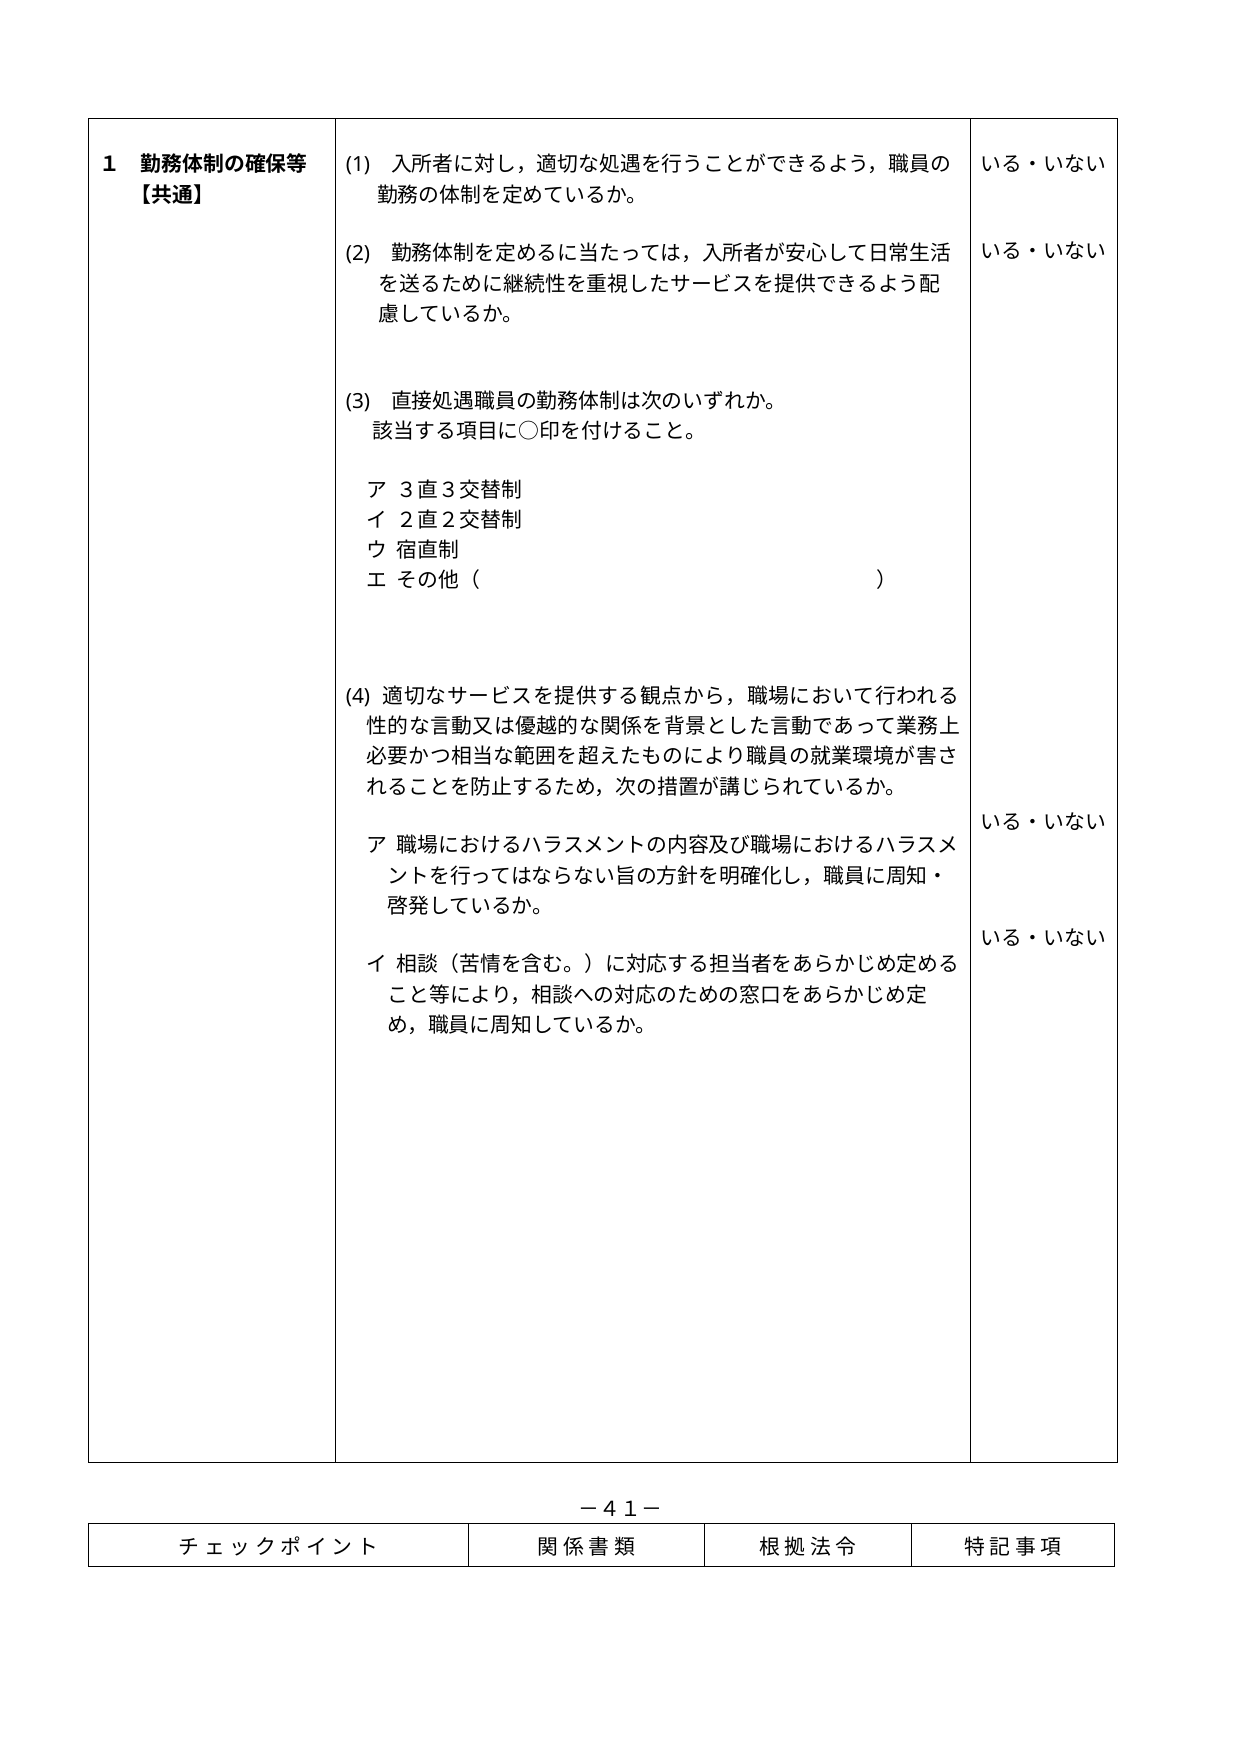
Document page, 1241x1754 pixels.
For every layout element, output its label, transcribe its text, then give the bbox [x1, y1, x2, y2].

table_cell １ 勤務体制の確保等 【共通】 [89, 119, 335, 1462]
table_header 関 係 書 類 [469, 1524, 704, 1566]
table_header 特 記 事 項 [912, 1524, 1114, 1566]
table_cell (1) 入所者に対し，適切な処遇を行うことができるよう，職員の 勤務の体制を定めているか。 (2) 勤務体制を定めるに当たっては，入所者が安心して日常生活 を送るために継続性を重視したサービスを提供できるよう配 慮しているか。 (3) 直接処遇職員の勤務体制は次のいずれか。 該当する項目に○印を付けること。 ア ３直３交替制 イ ２直２交替制 ウ 宿直制 エ その他（ ） (4) 適切なサービスを提供する観点から，職場において行われる性的な言動又は優越的な関係を背景とした言動であって業務上必要かつ相当な範囲を超えたものにより職員の就業環境が害されることを防止するため，次の措置が講じられているか。 ア 職場におけるハラスメントの内容及び職場におけるハラスメントを行ってはならない旨の方針を明確化し，職員に周知・啓発しているか。 イ 相談（苦情を含む。）に対応する担当者をあらかじめ定めること等により，相談への対応のための窓口をあらかじめ定め，職員に周知しているか。 [336, 119, 970, 1462]
table_header 根 拠 法 令 [705, 1524, 911, 1566]
text －４１－ [89, 1493, 1152, 1523]
table_cell いる・いない いる・いない いる・いない いる・いない [971, 119, 1117, 1462]
table_header チ ェ ッ ク ポ イ ン ト [89, 1524, 468, 1566]
